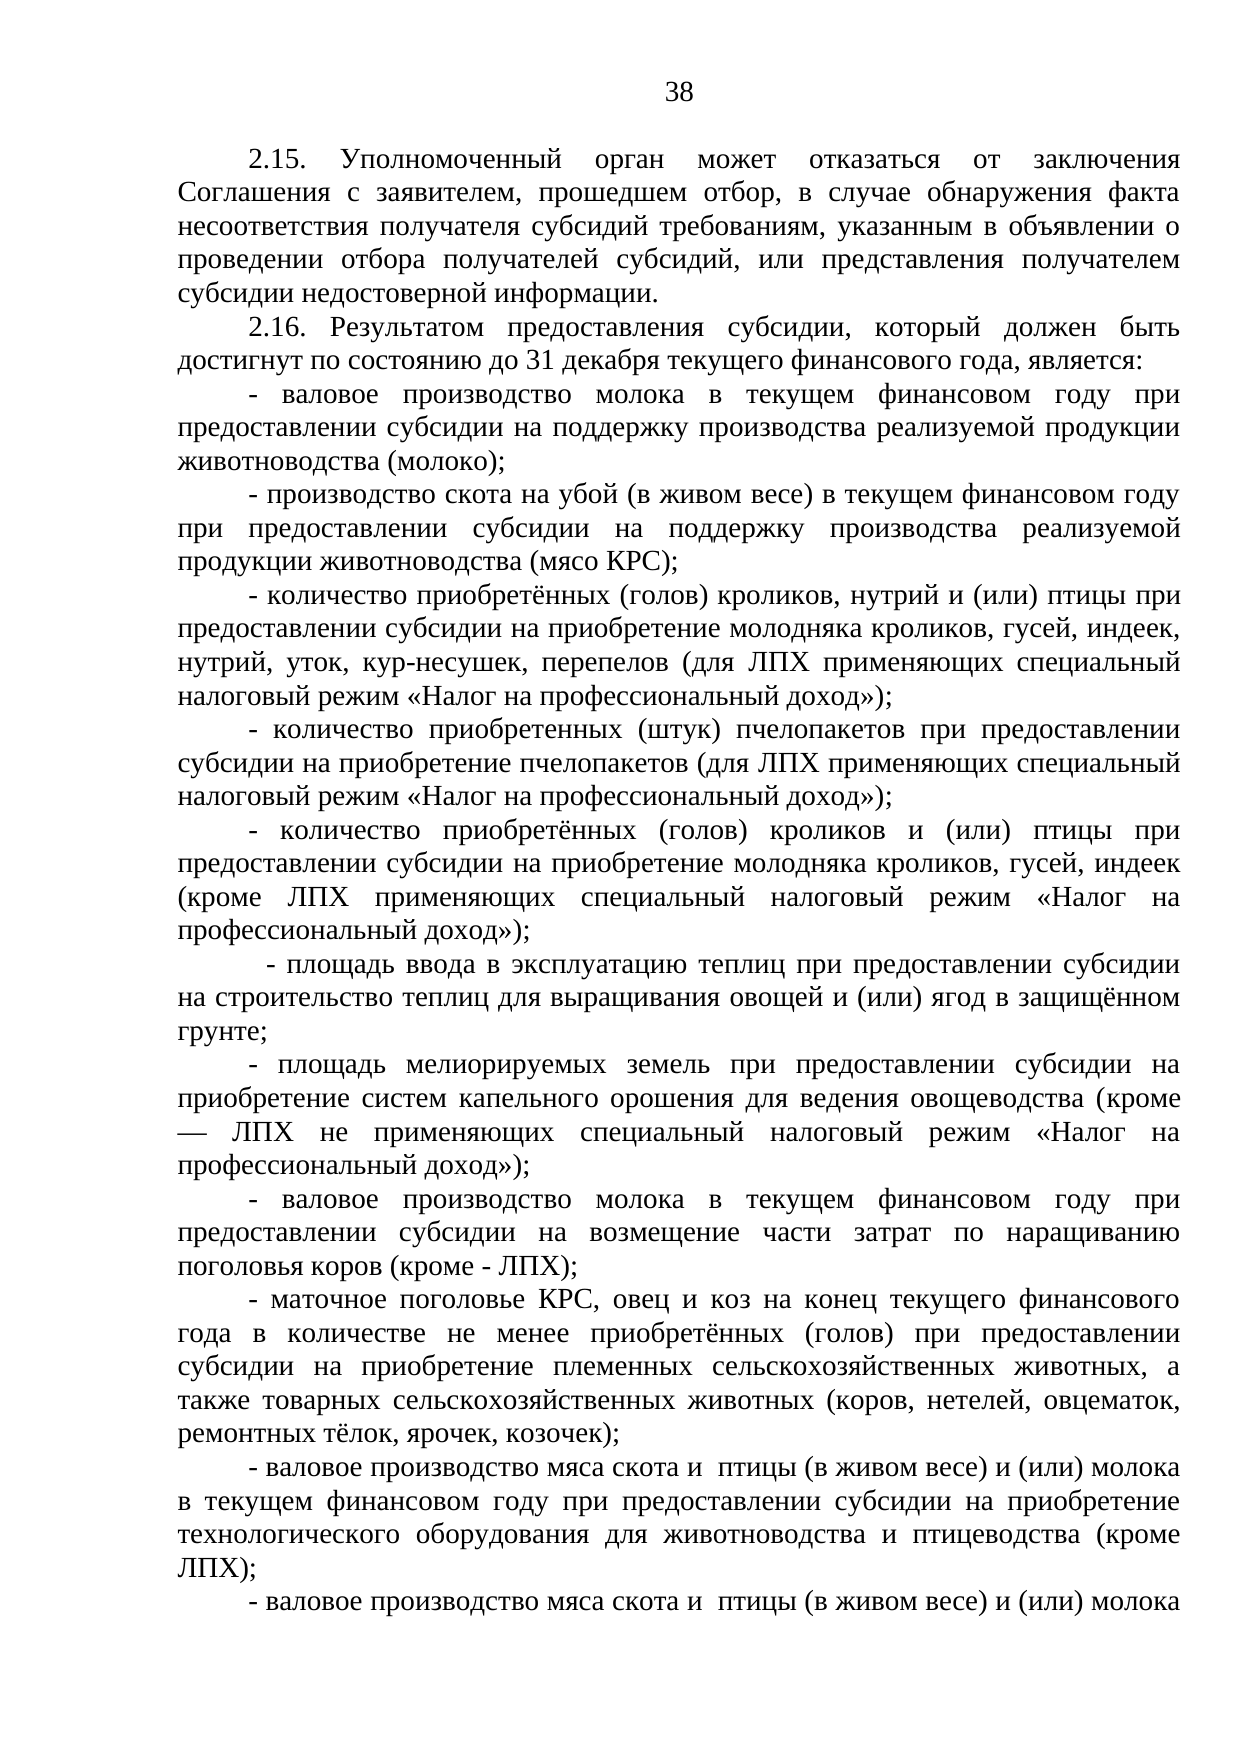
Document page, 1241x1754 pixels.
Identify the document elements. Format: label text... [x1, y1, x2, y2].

text - количество приобретённых (голов) кроликов и (или) птицы при предоставлении субсидии на приобретение молодняка кроликов, гусей, индеек (кроме ЛПХ применяющих специальный налоговый режим «Налог на профессиональный доход»); [177, 812, 1181, 946]
text - количество приобретённых (голов) кроликов, нутрий и (или) птицы при предоставлении субсидии на приобретение молодняка кроликов, гусей, индеек, нутрий, уток, кур-несушек, перепелов (для ЛПХ применяющих специальный налоговый режим «Налог на профессиональный доход»); [177, 577, 1181, 711]
text - количество приобретенных (штук) пчелопакетов при предоставлении субсидии на приобретение пчелопакетов (для ЛПХ применяющих специальный налоговый режим «Налог на профессиональный доход»); [177, 711, 1181, 812]
text - площадь мелиорируемых земель при предоставлении субсидии на приобретение систем капельного орошения для ведения овощеводства (кроме — ЛПХ не применяющих специальный налоговый режим «Налог на профессиональный доход»); [177, 1047, 1181, 1181]
text - валовое производство молока в текущем финансовом году при предоставлении субсидии на возмещение части затрат по наращиванию поголовья коров (кроме - ЛПХ); [177, 1181, 1181, 1281]
text 2.16. Результатом предоставления субсидии, который должен быть достигнут по состоянию до 31 декабря текущего финансового года, является: [177, 309, 1181, 376]
text - валовое производство мяса скота и птицы (в живом весе) и (или) молока в текущем финансовом году при предоставлении субсидии на приобретение технологического оборудования для животноводства и птицеводства (кроме ЛПХ); [177, 1449, 1181, 1583]
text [177, 1583, 1181, 1617]
text 2.15. Уполномоченный орган может отказаться от заключения Соглашения с заявителем, прошедшем отбор, в случае обнаружения факта несоответствия получателя субсидий требованиям, указанным в объявлении о проведении отбора получателей субсидий, или представления получателем субсидии недостоверной информации. [177, 141, 1181, 309]
text - валовое производство молока в текущем финансовом году при предоставлении субсидии на поддержку производства реализуемой продукции животноводства (молоко); [177, 376, 1181, 476]
text - площадь ввода в эксплуатацию теплиц при предоставлении субсидии на строительство теплиц для выращивания овощей и (или) ягод в защищённом грунте; [177, 946, 1181, 1047]
text - производство скота на убой (в живом весе) в текущем финансовом году при предоставлении субсидии на поддержку производства реализуемой продукции животноводства (мясо КРС); [177, 476, 1181, 577]
text - маточное поголовье КРС, овец и коз на конец текущего финансового года в количестве не менее приобретённых (голов) при предоставлении субсидии на приобретение племенных сельскохозяйственных животных, а также товарных сельскохозяйственных животных (коров, нетелей, овцематок, ремонтных тёлок, ярочек, козочек); [177, 1281, 1181, 1449]
